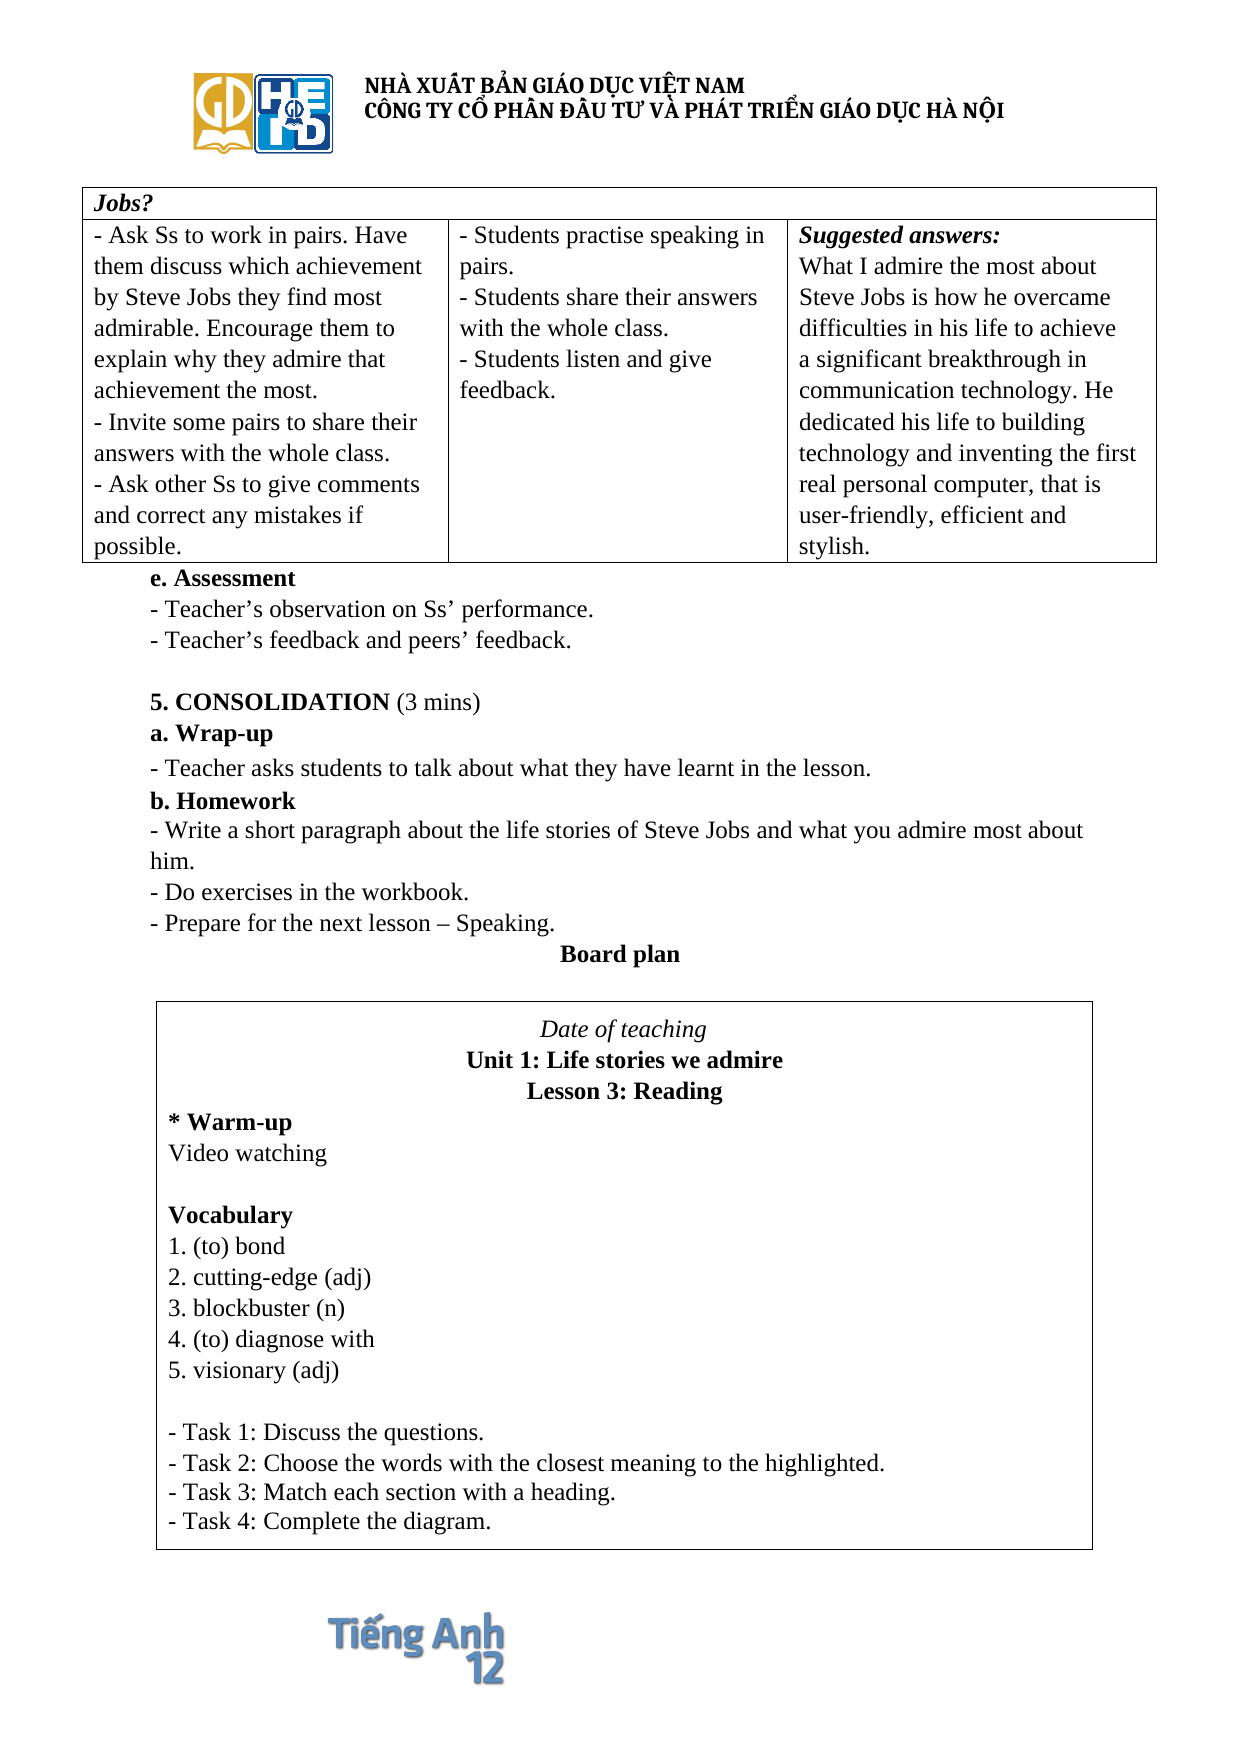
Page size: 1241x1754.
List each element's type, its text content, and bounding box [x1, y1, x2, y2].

text - Do exercises in the workbook. [150, 877, 1090, 906]
table_cell - Students practise speaking in pairs. - Students share their answers with the whole class. - Students listen and give feedback. [449, 220, 787, 562]
text b. Homework [150, 786, 1089, 815]
table_cell Suggested answers: What I admire the most about Steve Jobs is how he overcame difficulties in his life to achieve a significant breakthrough in communication technology. He dedicated his life to building technology and inventing the first real personal computer, that is user-friendly, efficient and stylish. [788, 220, 1156, 562]
text a. Wrap-up [150, 718, 1090, 747]
table_cell - Ask Ss to work in pairs. Have them discuss which achievement by Steve Jobs they find most admirable. Encourage them to explain why they admire that achievement the most. - Invite some pairs to share their answers with the whole class. - Ask other Ss to give comments and correct any mistakes if possible. [83, 220, 448, 562]
text - Write a short paragraph about the life stories of Steve Jobs and what you admire most about him. [150, 815, 1090, 874]
picture [193, 73, 334, 154]
text - Prepare for the next lesson – Speaking. [150, 908, 1090, 937]
picture [312, 1595, 515, 1699]
text - Teacher asks students to talk about what they have learnt in the lesson. [150, 753, 1089, 782]
text 5. CONSOLIDATION (3 mins) [150, 687, 1090, 716]
text - Teacher’s observation on Ss’ performance. [150, 594, 1090, 623]
text - Teacher’s feedback and peers’ feedback. [150, 625, 1090, 654]
table_cell Task 5: Work in pairs. Discuss the following question. What do you admire the most about Steve Jobs? [83, 188, 1156, 219]
text e. Assessment [150, 563, 1090, 592]
text Board plan [150, 939, 1090, 968]
